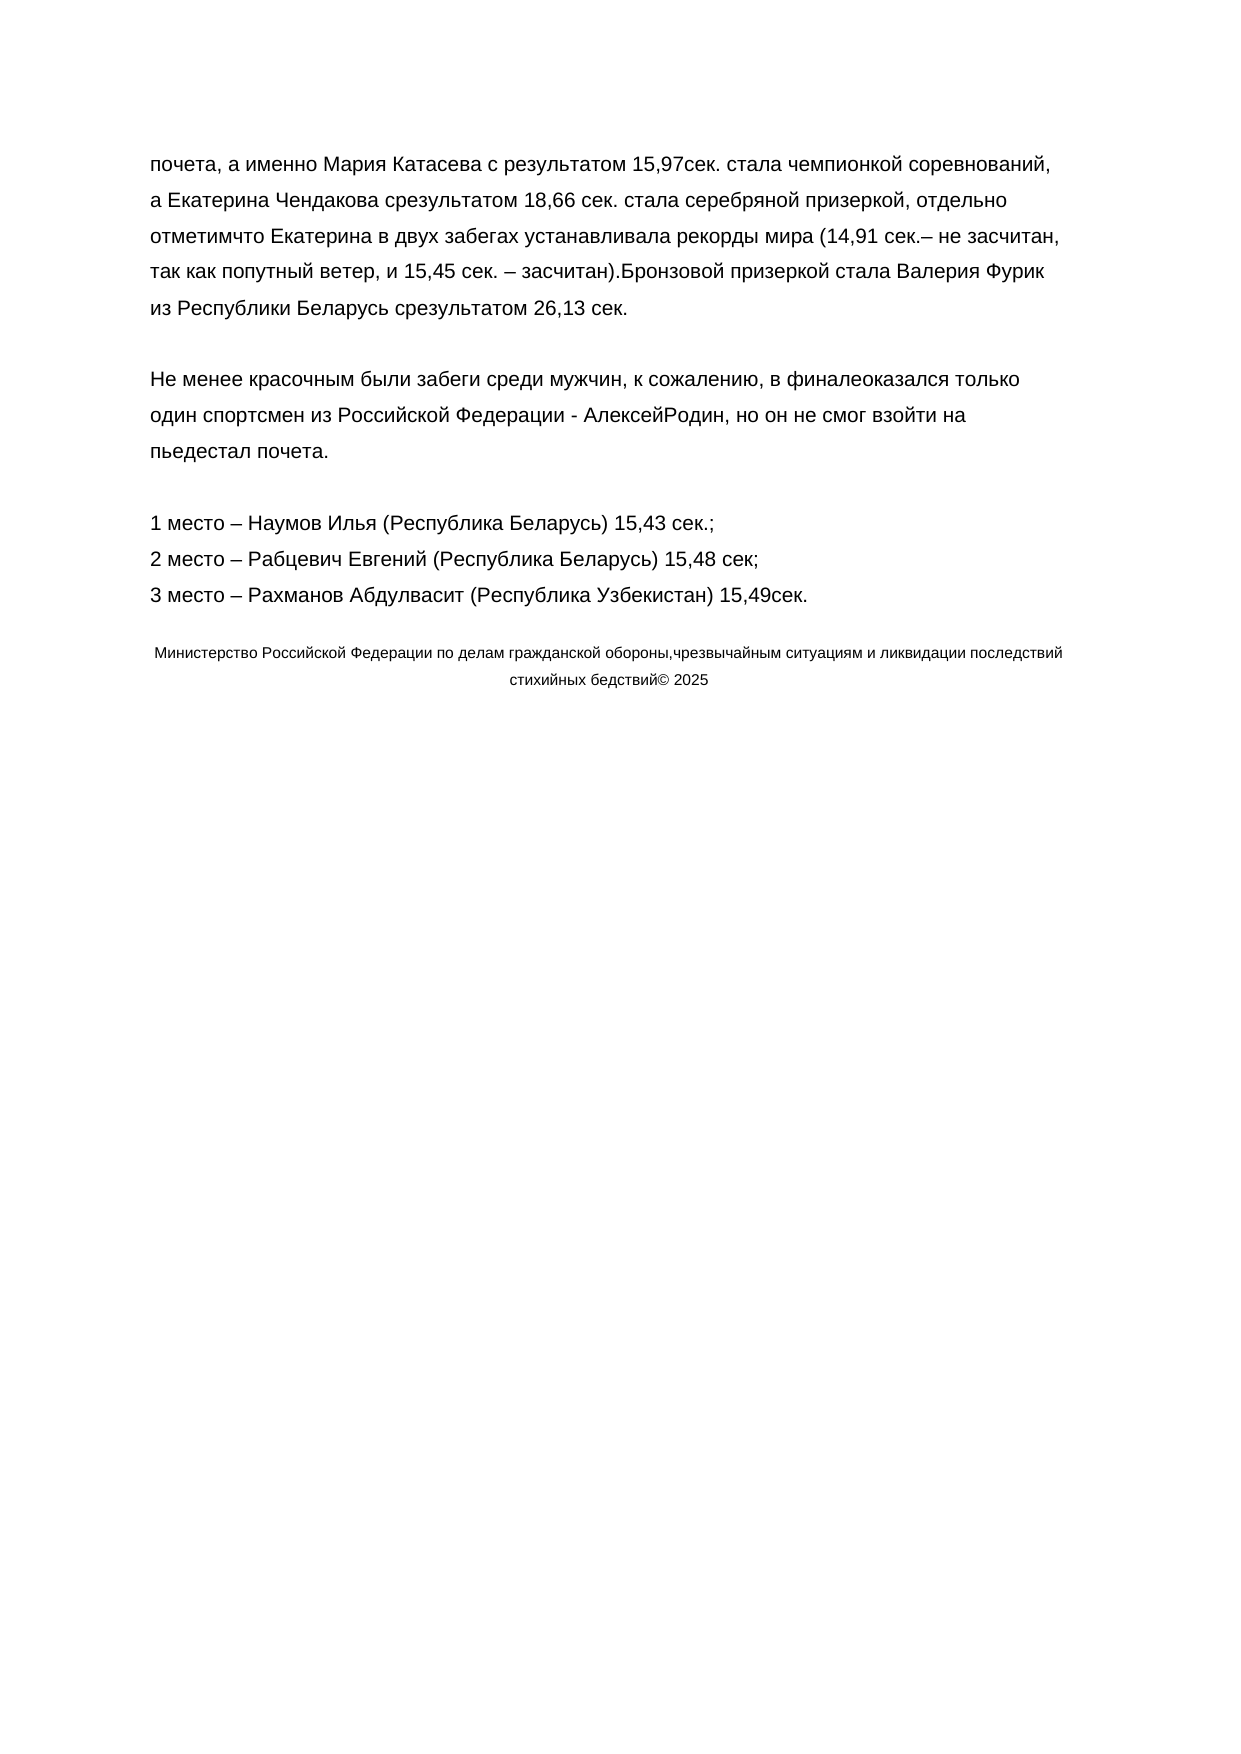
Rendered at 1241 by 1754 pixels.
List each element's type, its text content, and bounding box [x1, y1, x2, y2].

table_cell Министерство Российской Федерации по делам гражданской обороны,чрезвычайным ситуациям и ликвидации последствий стихийных бедствий© 2025 [140, 644, 1078, 726]
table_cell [140, 150, 1078, 644]
